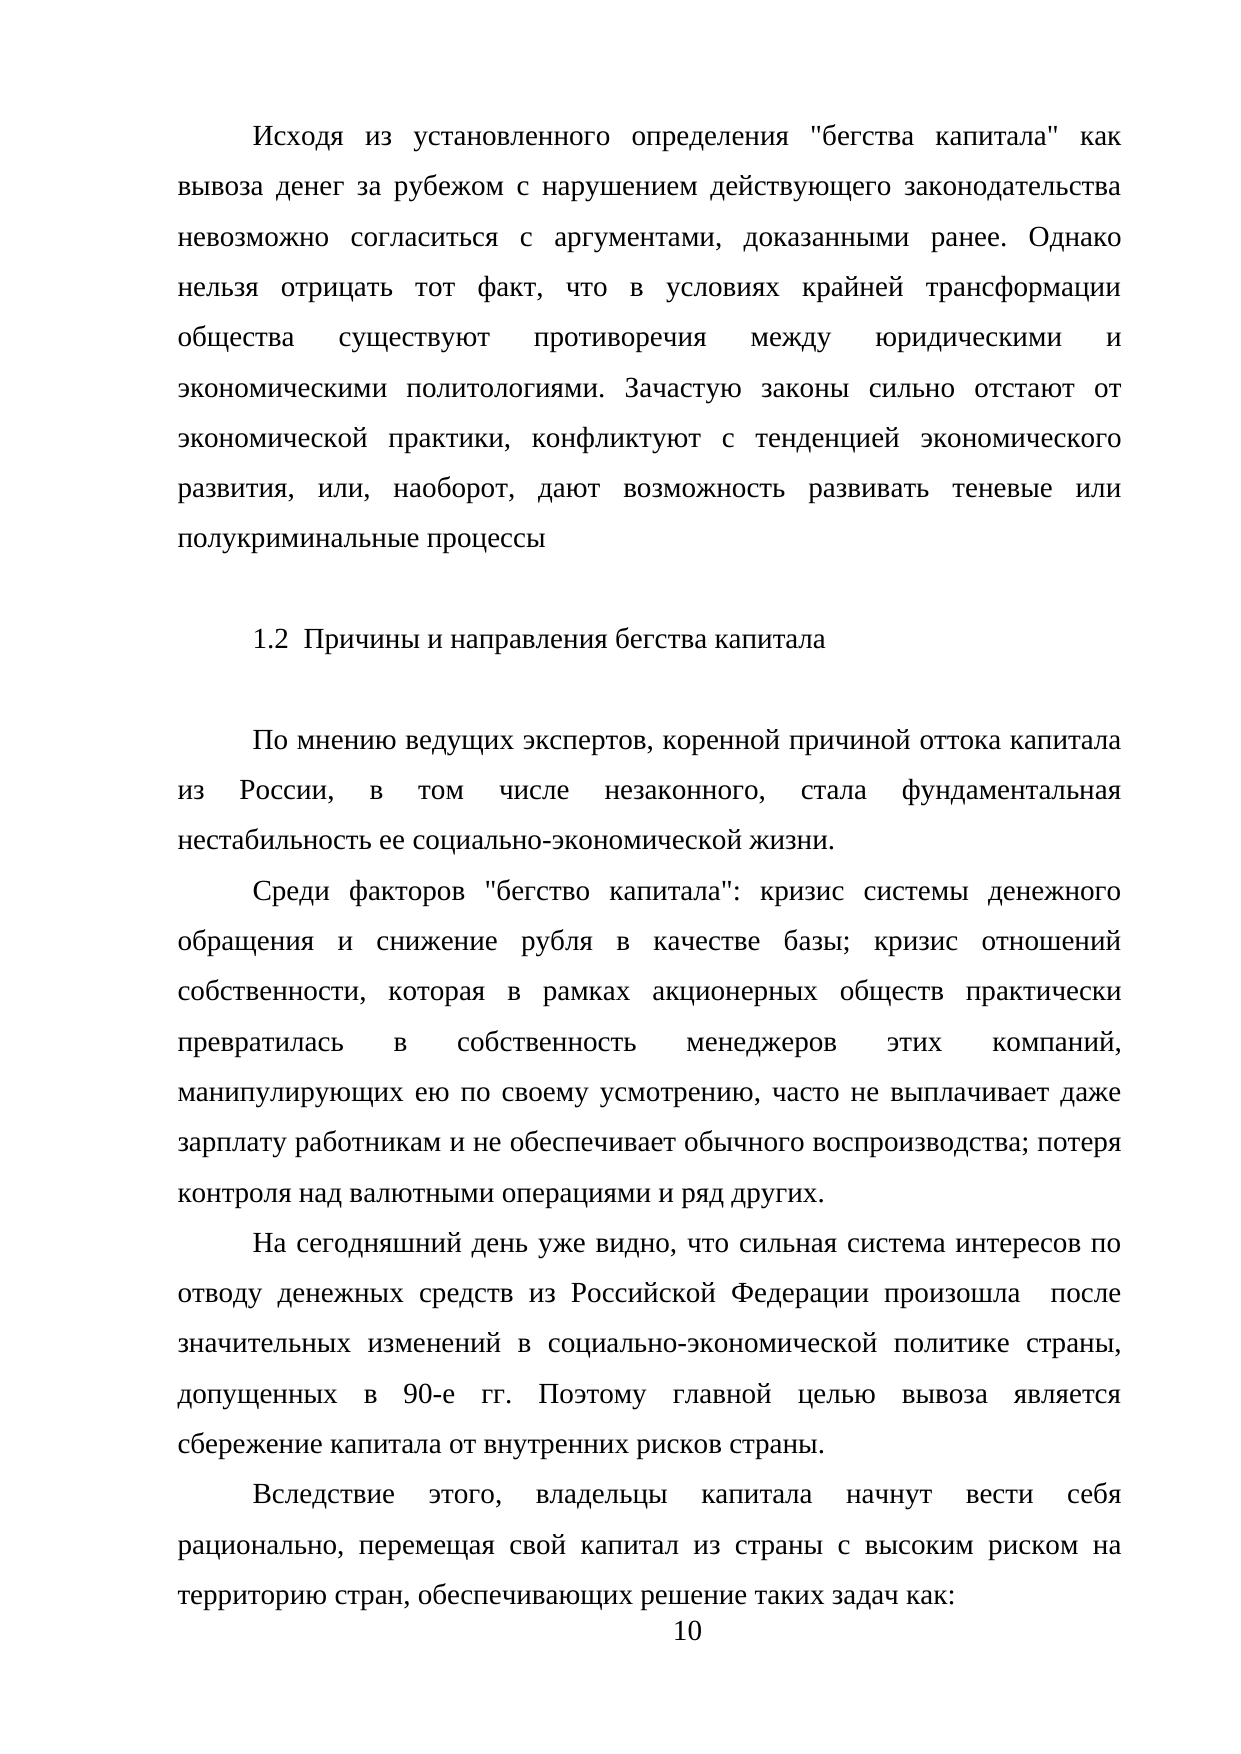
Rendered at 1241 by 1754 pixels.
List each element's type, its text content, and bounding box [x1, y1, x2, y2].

text 1.2 Причины и направления бегства капитала [177, 621, 1122, 655]
text По мнению ведущих экспертов, коренной причиной оттока капитала из России, в том числе незаконного, стала фундаментальная нестабильность ее социально-экономической жизни. [177, 722, 1122, 856]
text Исходя из установленного определения "бегства капитала" как вывоза денег за рубежом с нарушением действующего законодательства невозможно согласиться с аргументами, доказанными ранее. Однако нельзя отрицать тот факт, что в условиях крайней трансформации общества существуют противоречия между юридическими и экономическими политологиями. Зачастую законы сильно отстают от экономической практики, конфликтуют с тенденцией экономического развития, или, наоборот, дают возможность развивать теневые или полукриминальные процессы [177, 118, 1122, 554]
text Среди факторов "бегство капитала": кризис системы денежного обращения и снижение рубля в качестве базы; кризис отношений собственности, которая в рамках акционерных обществ практически превратилась в собственность менеджеров этих компаний, манипулирующих ею по своему усмотрению, часто не выплачивает даже зарплату работникам и не обеспечивает обычного воспроизводства; потеря контроля над валютными операциями и ряд других. [177, 873, 1122, 1208]
text На сегодняшний день уже видно, что сильная система интересов по отводу денежных средств из Российской Федерации произошла после значительных изменений в социально-экономической политике страны, допущенных в 90-е гг. Поэтому главной целью вывоза является сбережение капитала от внутренних рисков страны. [177, 1225, 1122, 1460]
text Вследствие этого, владельцы капитала начнут вести себя рационально, перемещая свой капитал из страны с высоким риском на территорию стран, обеспечивающих решение таких задач как: [177, 1477, 1122, 1611]
